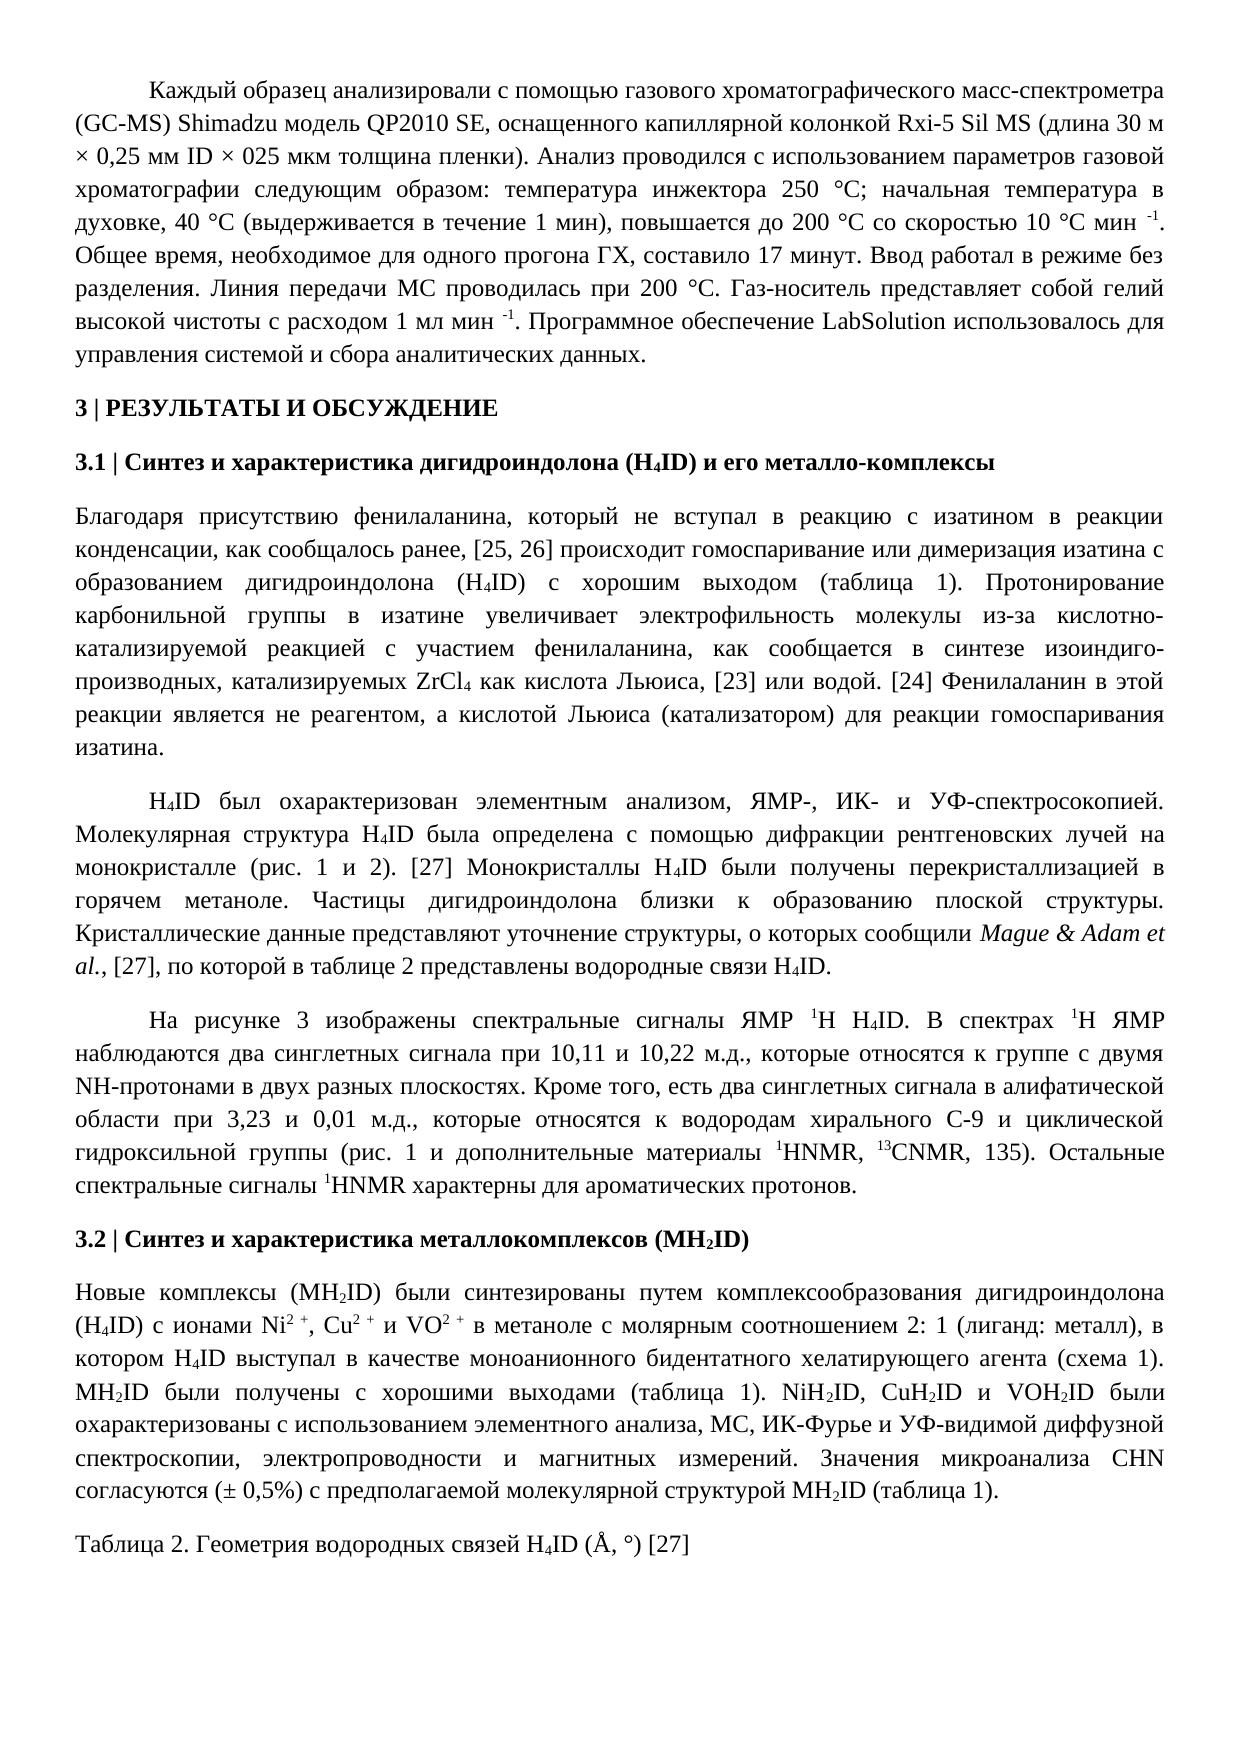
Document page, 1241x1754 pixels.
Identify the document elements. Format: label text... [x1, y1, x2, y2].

text Благодаря присутствию фенилаланина, который не вступал в реакцию с изатином в реакции конденсации, как сообщалось ранее, [25, 26] происходит гомоспаривание или димеризация изатина с образованием дигидроиндолона (H4ID) с хорошим выходом (таблица 1). Протонирование карбонильной группы в изатине увеличивает электрофильность молекулы из-за кислотно-катализируемой реакцией с участием фенилаланина, как сообщается в синтезе изоиндиго-производных, катализируемых ZrCl4 как кислота Льюиса, [23] или водой. [24] Фенилаланин в этой реакции является не реагентом, а кислотой Льюиса (катализатором) для реакции гомоспаривания изатина. [75, 501, 1165, 761]
text Каждый образец анализировали с помощью газового хроматографического масс-спектрометра (GC-MS) Shimadzu модель QP2010 SE, оснащенного капиллярной колонкой Rxi-5 Sil MS (длина 30 м × 0,25 мм ID × 025 мкм толщина пленки). Анализ проводился с использованием параметров газовой хроматографии следующим образом: температура инжектора 250 °C; начальная температура в духовке, 40 °C (выдерживается в течение 1 мин), повышается до 200 °C со скоростью 10 °C мин -1. Общее время, необходимое для одного прогона ГХ, составило 17 минут. Ввод работал в режиме без разделения. Линия передачи МС проводилась при 200 °С. Газ-носитель представляет собой гелий высокой чистоты с расходом 1 мл мин -1. Программное обеспечение LabSolution использовалось для управления системой и сбора аналитических данных. [75, 75, 1165, 368]
text 3.1 | Синтез и характеристика дигидроиндолона (H4ID) и его металло-комплексы [75, 447, 1165, 476]
text 3.2 | Синтез и характеристика металлокомплексов (MH2ID) [75, 1224, 1165, 1252]
text На рисунке 3 изображены спектральные сигналы ЯМР 1H H4ID. В спектрах 1Н ЯМР наблюдаются два синглетных сигнала при 10,11 и 10,22 м.д., которые относятся к группе с двумя NH-протонами в двух разных плоскостях. Кроме того, есть два синглетных сигнала в алифатической области при 3,23 и 0,01 м.д., которые относятся к водородам хирального C-9 и циклической гидроксильной группы (рис. 1 и дополнительные материалы 1HNMR, 13CNMR, 135). Остальные спектральные сигналы 1HNMR характерны для ароматических протонов. [75, 1005, 1165, 1198]
text 3 | РЕЗУЛЬТАТЫ И ОБСУЖДЕНИЕ [75, 393, 1165, 422]
text Таблица 2. Геометрия водородных связей H4ID (Å, °) [27] [75, 1529, 1165, 1558]
text H4ID был охарактеризован элементным анализом, ЯМР-, ИК- и УФ-спектросокопией. Молекулярная структура H4ID была определена с помощью дифракции рентгеновских лучей на монокристалле (рис. 1 и 2). [27] Монокристаллы H4ID были получены перекристаллизацией в горячем метаноле. Частицы дигидроиндолона близки к образованию плоской структуры. Кристаллические данные представляют уточнение структуры, о которых сообщили Mague & Adam et al., [27], по которой в таблице 2 представлены водородные связи H4ID. [75, 786, 1165, 979]
text Новые комплексы (MH2ID) были синтезированы путем комплексообразования дигидроиндолона (H4ID) с ионами Ni2 +, Cu2 + и VO2 + в метаноле с молярным соотношением 2: 1 (лиганд: металл), в котором H4ID выступал в качестве моноанионного бидентатного хелатирующего агента (схема 1). MH2ID были получены с хорошими выходами (таблица 1). NiH2ID, CuH2ID и VOH2ID были охарактеризованы с использованием элементного анализа, МС, ИК-Фурье и УФ-видимой диффузной спектроскопии, электропроводности и магнитных измерений. Значения микроанализа CHN согласуются (± 0,5%) с предполагаемой молекулярной структурой MH2ID (таблица 1). [75, 1277, 1165, 1504]
